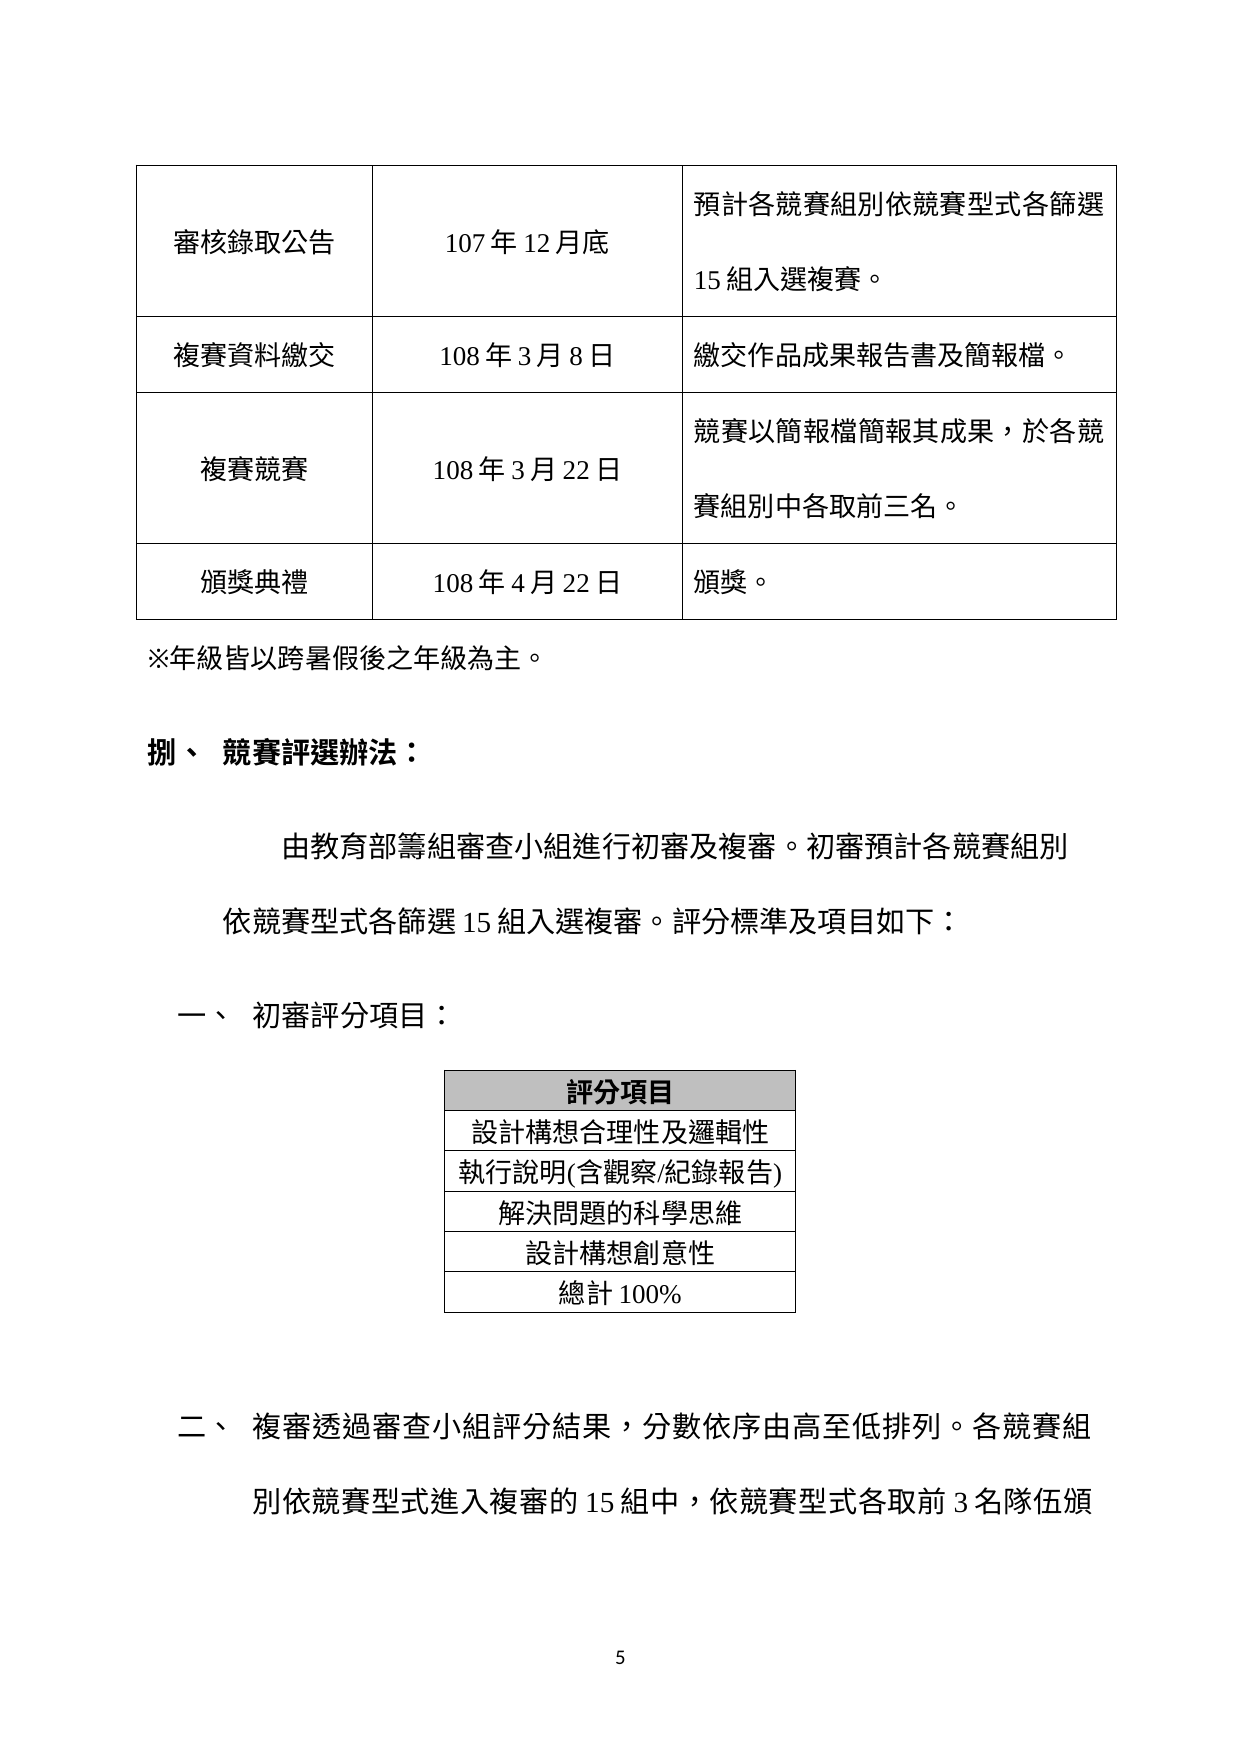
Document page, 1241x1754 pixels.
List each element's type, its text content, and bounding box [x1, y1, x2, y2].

table_cell ※年級皆以跨暑假後之年級為主。 [136, 620, 1117, 695]
table_cell 總計100% [445, 1272, 795, 1312]
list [177, 1388, 1092, 1538]
table_cell 解決問題的科學思維 [445, 1192, 795, 1231]
table_cell 108年3月8日 [373, 317, 682, 392]
table_cell 競賽以簡報檔簡報其成果，於各競賽組別中各取前三名。 [683, 393, 1116, 543]
table_cell 107年12月底 [373, 166, 682, 316]
table_cell 108年4月22日 [373, 544, 682, 619]
table_header 評分項目 [445, 1071, 795, 1110]
table_cell 繳交作品成果報告書及簡報檔。 [683, 317, 1116, 392]
table_cell 執行說明(含觀察/紀錄報告) [445, 1151, 795, 1191]
list 競賽評選辦法： [148, 713, 1092, 788]
table_cell 審核錄取公告 [137, 166, 372, 316]
table_cell 設計構想合理性及邏輯性 [445, 1111, 795, 1150]
table_cell 108年3月22日 [373, 393, 682, 543]
table_cell 複賽競賽 [137, 393, 372, 543]
table_cell 預計各競賽組別依競賽型式各篩選15組入選複賽。 [683, 166, 1116, 316]
table_cell 複賽資料繳交 [137, 317, 372, 392]
list 初審評分項目： [177, 976, 1092, 1051]
table_cell 頒獎。 [683, 544, 1116, 619]
table_cell 設計構想創意性 [445, 1232, 795, 1271]
list 由教育部籌組審查小組進行初審及複審。初審預計各競賽組別依競賽型式各篩選15組入選複審。評分標準及項目如下： [223, 807, 1092, 957]
table_cell 頒獎典禮 [137, 544, 372, 619]
